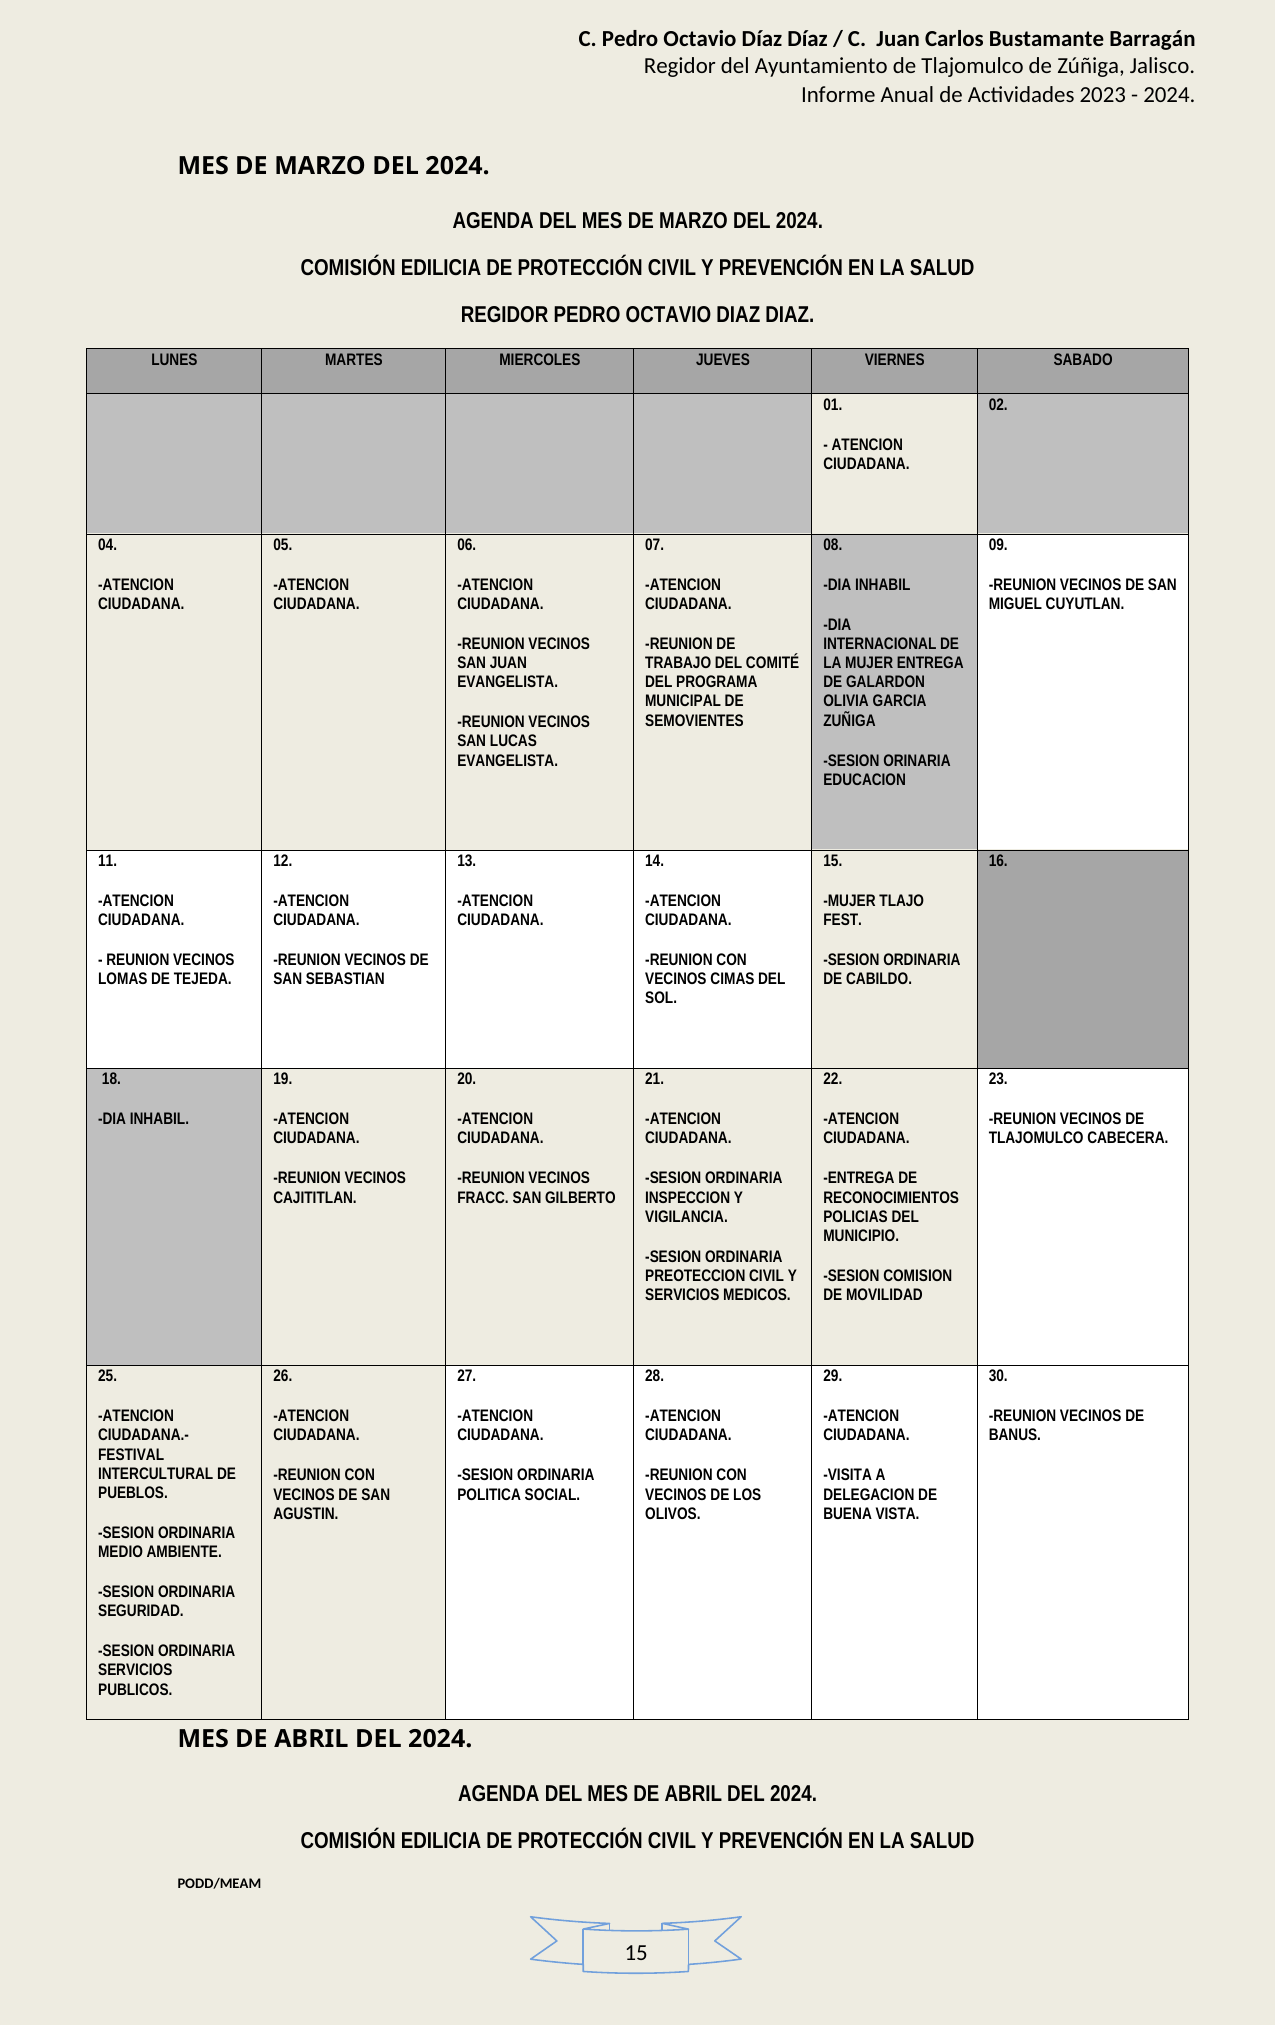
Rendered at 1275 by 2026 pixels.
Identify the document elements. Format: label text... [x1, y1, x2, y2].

table_cell 13. -ATENCION CIUDADANA. [446, 851, 633, 1068]
table_header LUNES [87, 349, 261, 393]
table_cell 16. [978, 851, 1188, 1068]
table_cell 14. -ATENCION CIUDADANA. -REUNION CON VECINOS CIMAS DEL SOL. [634, 851, 811, 1068]
table_cell 20. -ATENCION CIUDADANA. -REUNION VECINOS FRACC. SAN GILBERTO [446, 1069, 633, 1365]
table_cell [634, 394, 811, 533]
table_cell 08. -DIA INHABIL -DIA INTERNACIONAL DE LA MUJER ENTREGA DE GALARDON OLIVIA GARCIA ZUÑIGA -SESION ORINARIA EDUCACION [812, 535, 977, 849]
table_header MARTES [262, 349, 445, 393]
table_cell 18. -DIA INHABIL. [87, 1069, 261, 1365]
table_cell 01. - ATENCION CIUDADANA. [812, 394, 977, 533]
table_header SABADO [978, 349, 1188, 393]
table_cell 19. -ATENCION CIUDADANA. -REUNION VECINOS CAJITITLAN. [262, 1069, 445, 1365]
table_cell 27. -ATENCION CIUDADANA. -SESION ORDINARIA POLITICA SOCIAL. [446, 1366, 633, 1719]
text COMISIÓN EDILICIA DE PROTECCIÓN CIVIL Y PREVENCIÓN EN LA SALUD [177, 254, 1098, 280]
table_header MIERCOLES [446, 349, 633, 393]
table_cell 06. -ATENCION CIUDADANA. -REUNION VECINOS SAN JUAN EVANGELISTA. -REUNION VECINOS SAN LUCAS EVANGELISTA. [446, 535, 633, 849]
table_cell 02. [978, 394, 1188, 533]
table_cell 07. -ATENCION CIUDADANA. -REUNION DE TRABAJO DEL COMITÉ DEL PROGRAMA MUNICIPAL DE SEMOVIENTES [634, 535, 811, 849]
table_cell 30. -REUNION VECINOS DE BANUS. [978, 1366, 1188, 1719]
table_cell 09. -REUNION VECINOS DE SAN MIGUEL CUYUTLAN. [978, 535, 1188, 849]
table_cell 28. -ATENCION CIUDADANA. -REUNION CON VECINOS DE LOS OLIVOS. [634, 1366, 811, 1719]
table_cell 11. -ATENCION CIUDADANA. - REUNION VECINOS LOMAS DE TEJEDA. [87, 851, 261, 1068]
text MES DE ABRIL DEL 2024. [177, 1720, 1098, 1754]
table_cell 04. -ATENCION CIUDADANA. [87, 535, 261, 849]
table_cell 05. -ATENCION CIUDADANA. [262, 535, 445, 849]
table_cell 22. -ATENCION CIUDADANA. -ENTREGA DE RECONOCIMIENTOS POLICIAS DEL MUNICIPIO. -SESION COMISION DE MOVILIDAD [812, 1069, 977, 1365]
table_cell 23. -REUNION VECINOS DE TLAJOMULCO CABECERA. [978, 1069, 1188, 1365]
table_cell [446, 394, 633, 533]
text AGENDA DEL MES DE ABRIL DEL 2024. [177, 1779, 1098, 1806]
table_header VIERNES [812, 349, 977, 393]
table_cell 15. -MUJER TLAJO FEST. -SESION ORDINARIA DE CABILDO. [812, 851, 977, 1068]
table_cell 21. -ATENCION CIUDADANA. -SESION ORDINARIA INSPECCION Y VIGILANCIA. -SESION ORDINARIA PREOTECCION CIVIL Y SERVICIOS MEDICOS. [634, 1069, 811, 1365]
text AGENDA DEL MES DE MARZO DEL 2024. [177, 207, 1098, 233]
table_cell 25. -ATENCION CIUDADANA.-FESTIVAL INTERCULTURAL DE PUEBLOS. -SESION ORDINARIA MEDIO AMBIENTE. -SESION ORDINARIA SEGURIDAD. -SESION ORDINARIA SERVICIOS PUBLICOS. [87, 1366, 261, 1719]
text COMISIÓN EDILICIA DE PROTECCIÓN CIVIL Y PREVENCIÓN EN LA SALUD [177, 1827, 1098, 1853]
table_cell 12. -ATENCION CIUDADANA. -REUNION VECINOS DE SAN SEBASTIAN [262, 851, 445, 1068]
table_cell [87, 394, 261, 533]
table_cell 26. -ATENCION CIUDADANA. -REUNION CON VECINOS DE SAN AGUSTIN. [262, 1366, 445, 1719]
text REGIDOR PEDRO OCTAVIO DIAZ DIAZ. [177, 301, 1098, 327]
table_header JUEVES [634, 349, 811, 393]
text MES DE MARZO DEL 2024. [177, 148, 1098, 182]
table_cell [262, 394, 445, 533]
table_cell 29. -ATENCION CIUDADANA. -VISITA A DELEGACION DE BUENA VISTA. [812, 1366, 977, 1719]
